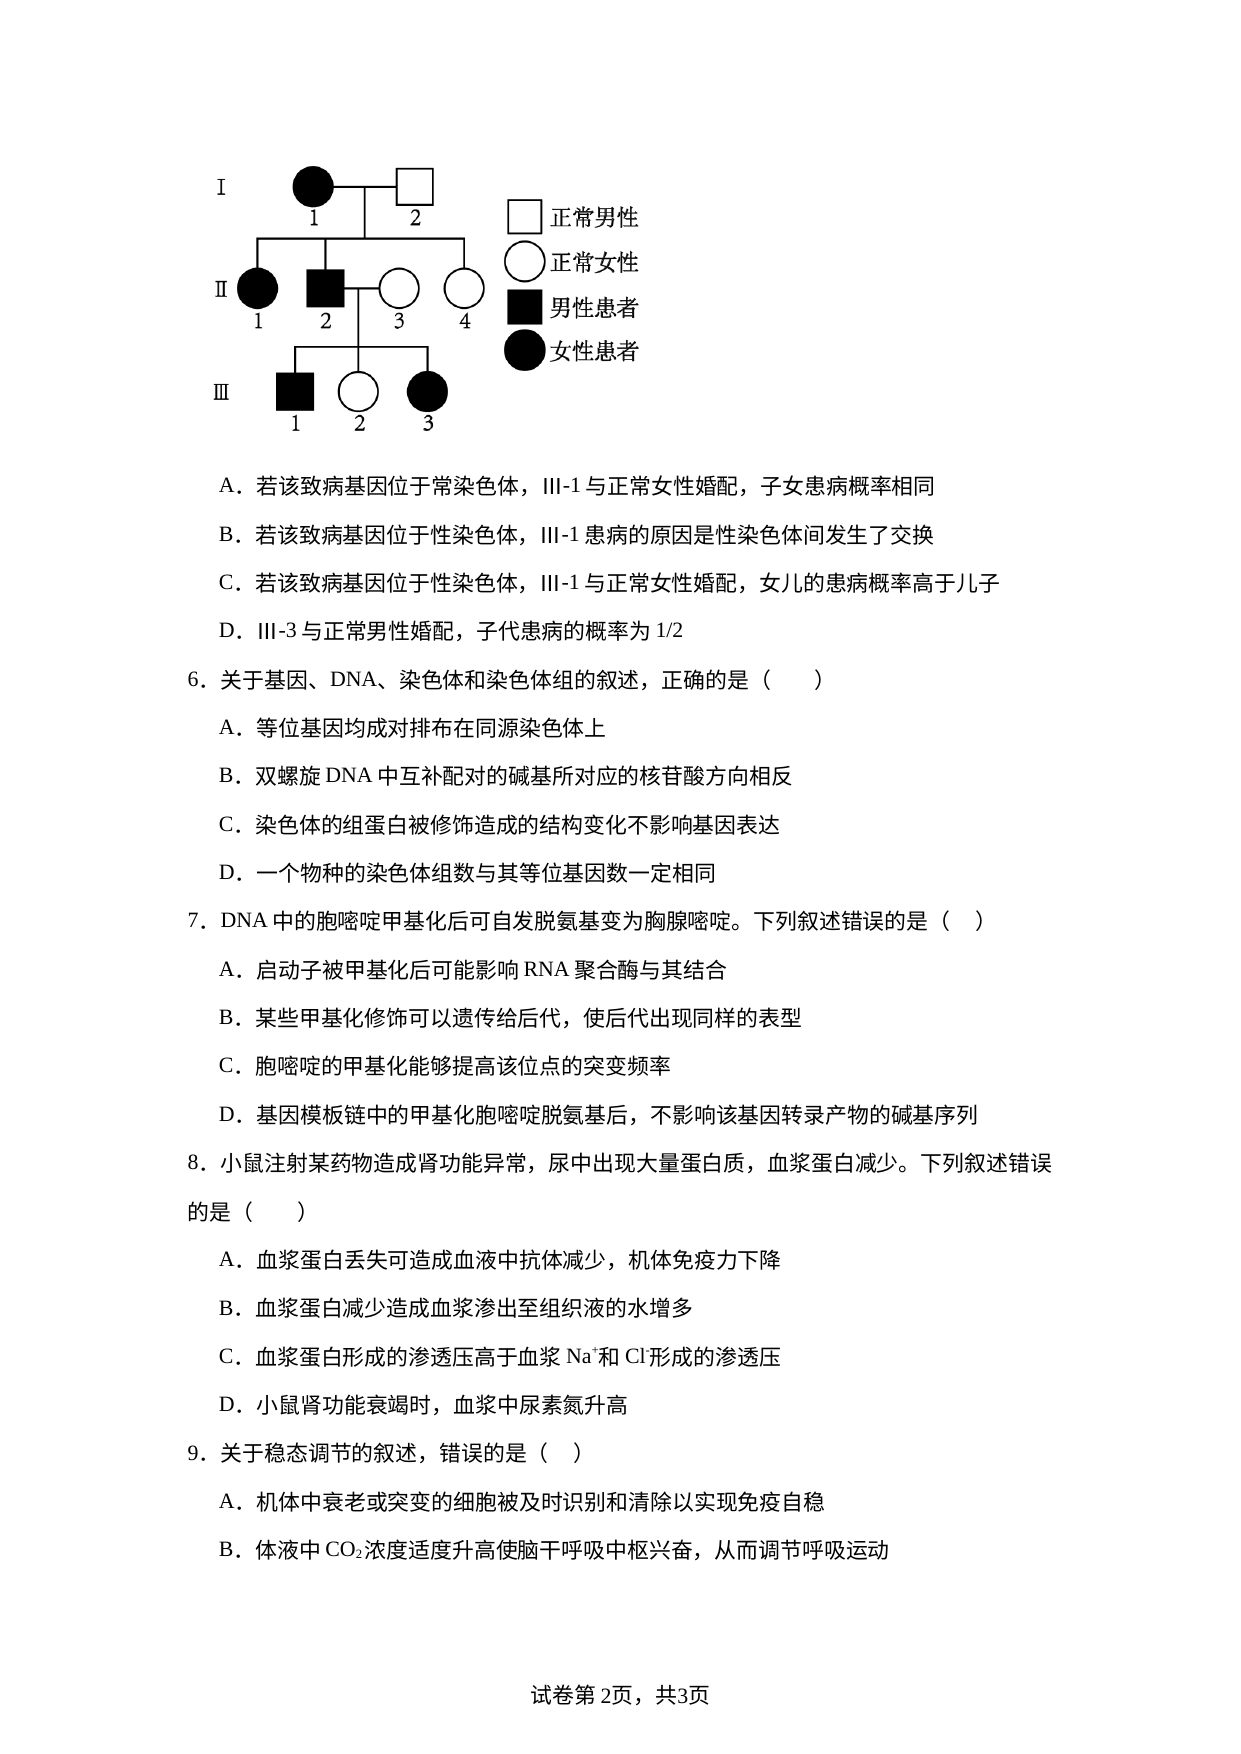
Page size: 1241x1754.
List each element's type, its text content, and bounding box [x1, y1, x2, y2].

text C．血浆蛋白形成的渗透压高于血浆Na+和Cl-形成的渗透压 [219, 1339, 1053, 1372]
text A．启动子被甲基化后可能影响RNA聚合酶与其结合 [219, 952, 1053, 985]
text C．胞嘧啶的甲基化能够提高该位点的突变频率 [219, 1049, 1053, 1081]
text 8．小鼠注射某药物造成肾功能异常，尿中出现大量蛋白质，血浆蛋白减少。下列叙述错误的是（ ） [187, 1146, 1053, 1227]
text D．Ⅲ-3与正常男性婚配，子代患病的概率为1/2 [219, 614, 1053, 646]
text B．双螺旋DNA中互补配对的碱基所对应的核苷酸方向相反 [219, 759, 1053, 791]
text A．等位基因均成对排布在同源染色体上 [219, 711, 1053, 743]
text A．血浆蛋白丢失可造成血液中抗体减少，机体免疫力下降 [219, 1243, 1053, 1275]
text 9．关于稳态调节的叙述，错误的是（ ） [187, 1436, 1053, 1468]
picture [206, 162, 643, 436]
text B．血浆蛋白减少造成血浆渗出至组织液的水增多 [219, 1291, 1053, 1323]
text A．若该致病基因位于常染色体，Ⅲ-1与正常女性婚配，子女患病概率相同 [219, 469, 1053, 501]
text B．某些甲基化修饰可以遗传给后代，使后代出现同样的表型 [219, 1001, 1053, 1033]
text D．一个物种的染色体组数与其等位基因数一定相同 [219, 856, 1053, 888]
text C．若该致病基因位于性染色体，Ⅲ-1与正常女性婚配，女儿的患病概率高于儿子 [219, 566, 1053, 598]
text D．基因模板链中的甲基化胞嘧啶脱氨基后，不影响该基因转录产物的碱基序列 [219, 1097, 1053, 1130]
text B．若该致病基因位于性染色体，Ⅲ-1患病的原因是性染色体间发生了交换 [219, 517, 1053, 550]
text 7．DNA中的胞嘧啶甲基化后可自发脱氨基变为胸腺嘧啶。下列叙述错误的是（ ） [187, 904, 1053, 936]
text 6．关于基因、DNA、染色体和染色体组的叙述，正确的是（ ） [187, 662, 1053, 695]
text C．染色体的组蛋白被修饰造成的结构变化不影响基因表达 [219, 807, 1053, 840]
text B．体液中CO2浓度适度升高使脑干呼吸中枢兴奋，从而调节呼吸运动 [219, 1533, 1053, 1565]
text A．机体中衰老或突变的细胞被及时识别和清除以实现免疫自稳 [219, 1484, 1053, 1517]
text D．小鼠肾功能衰竭时，血浆中尿素氮升高 [219, 1388, 1053, 1420]
